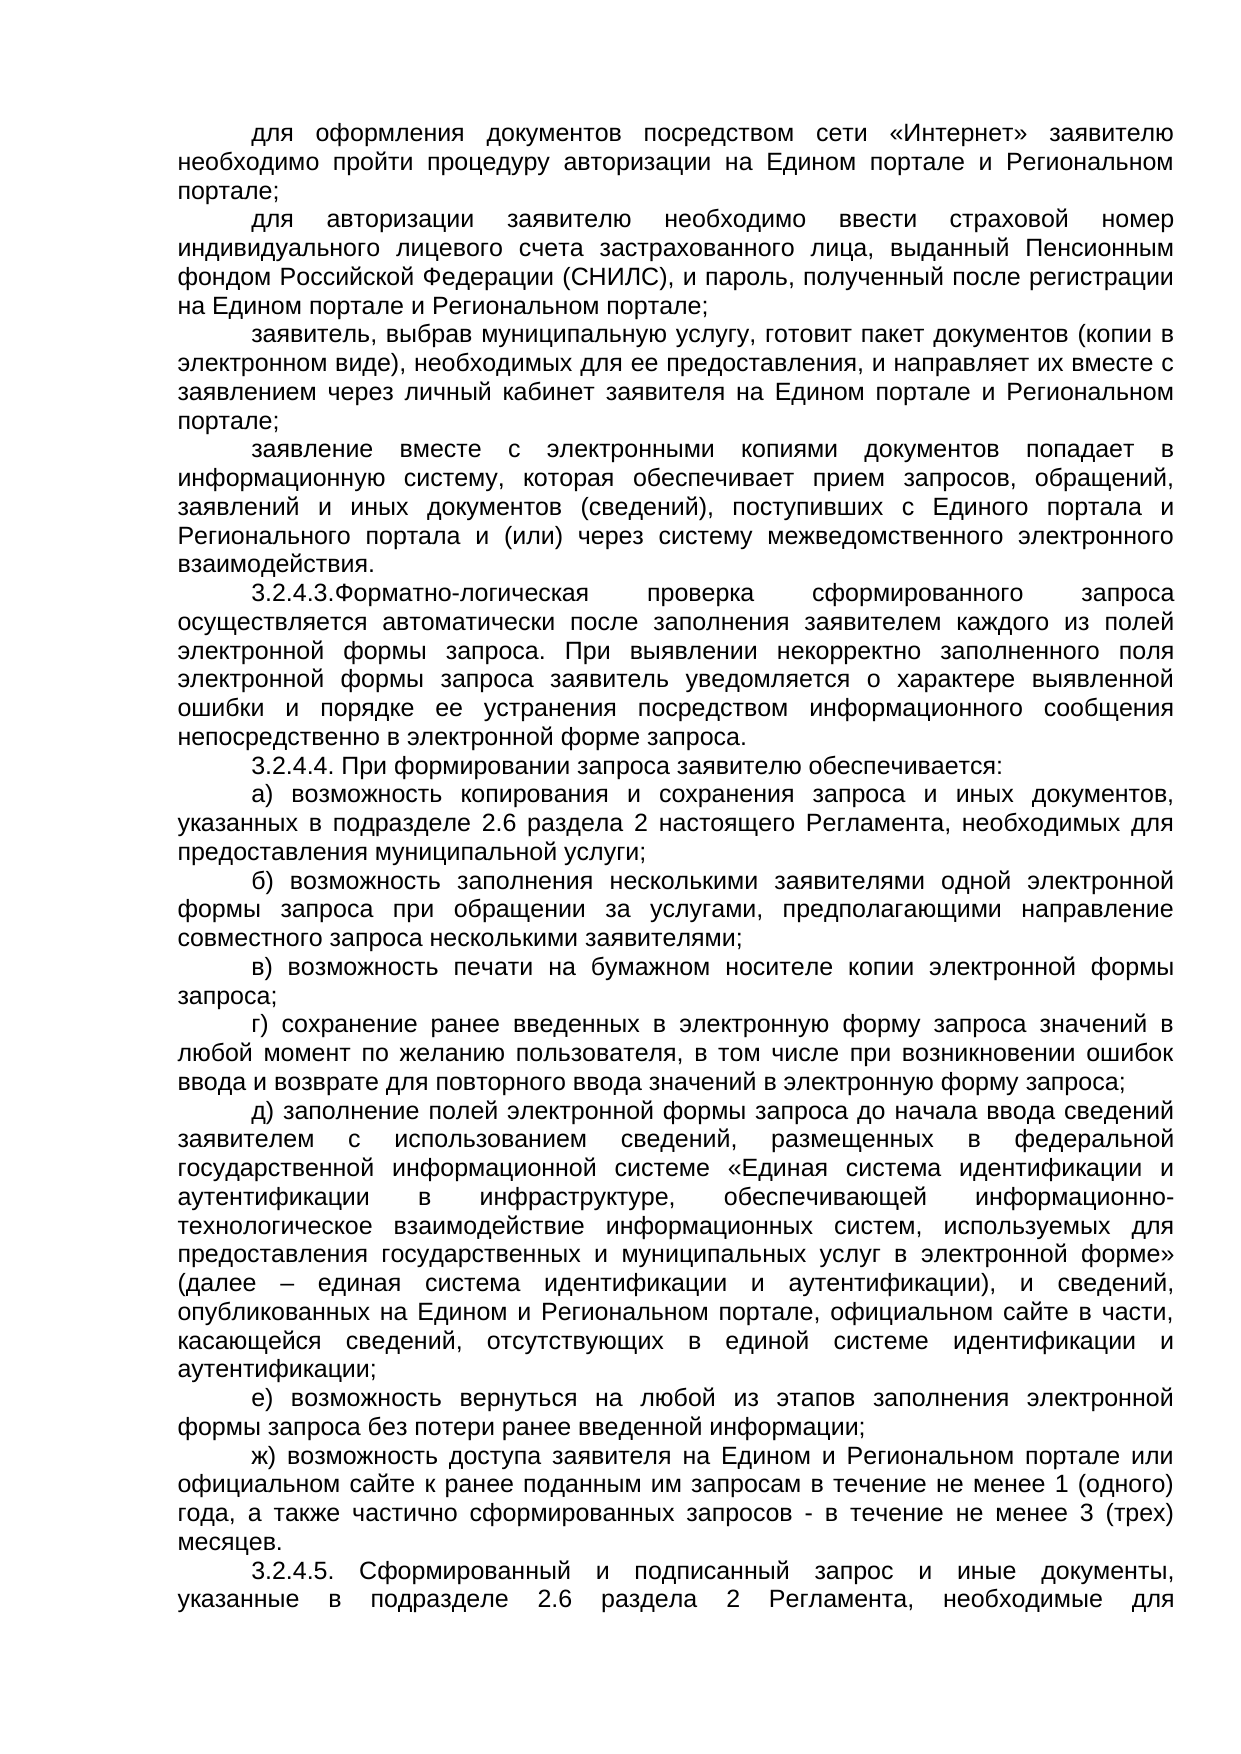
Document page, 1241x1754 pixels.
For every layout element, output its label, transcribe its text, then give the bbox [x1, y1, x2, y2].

text заявление вместе с электронными копиями документов попадает в информационную систему, которая обеспечивает прием запросов, обращений, заявлений и иных документов (сведений), поступивших с Единого портала и Регионального портала и (или) через систему межведомственного электронного взаимодействия. [177, 434, 1175, 578]
text 3.2.4.3.Форматно-логическая проверка сформированного запроса осуществляется автоматически после заполнения заявителем каждого из полей электронной формы запроса. При выявлении некорректно заполненного поля электронной формы запроса заявитель уведомляется о характере выявленной ошибки и порядке ее устранения посредством информационного сообщения непосредственно в электронной форме запроса. [177, 578, 1175, 751]
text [177, 1556, 1175, 1613]
text 3.2.4.4. При формировании запроса заявителю обеспечивается: [177, 751, 1175, 779]
text в) возможность печати на бумажном носителе копии электронной формы запроса; [177, 952, 1175, 1009]
text для авторизации заявителю необходимо ввести страховой номер индивидуального лицевого счета застрахованного лица, выданный Пенсионным фондом Российской Федерации (СНИЛС), и пароль, полученный после регистрации на Едином портале и Региональном портале; [177, 204, 1175, 319]
text ж) возможность доступа заявителя на Едином и Региональном портале или официальном сайте к ранее поданным им запросам в течение не менее 1 (одного) года, а также частично сформированных запросов - в течение не менее 3 (трех) месяцев. [177, 1441, 1175, 1556]
text д) заполнение полей электронной формы запроса до начала ввода сведений заявителем с использованием сведений, размещенных в федеральной государственной информационной системе «Единая система идентификации и аутентификации в инфраструктуре, обеспечивающей информационно-технологическое взаимодействие информационных систем, используемых для предоставления государственных и муниципальных услуг в электронной форме» (далее – единая система идентификации и аутентификации), и сведений, опубликованных на Едином и Региональном портале, официальном сайте в части, касающейся сведений, отсутствующих в единой системе идентификации и аутентификации; [177, 1096, 1175, 1383]
text а) возможность копирования и сохранения запроса и иных документов, указанных в подразделе 2.6 раздела 2 настоящего Регламента, необходимых для предоставления муниципальной услуги; [177, 779, 1175, 866]
text заявитель, выбрав муниципальную услугу, готовит пакет документов (копии в электронном виде), необходимых для ее предоставления, и направляет их вместе с заявлением через личный кабинет заявителя на Едином портале и Региональном портале; [177, 319, 1175, 434]
text е) возможность вернуться на любой из этапов заполнения электронной формы запроса без потери ранее введенной информации; [177, 1383, 1175, 1441]
text г) сохранение ранее введенных в электронную форму запроса значений в любой момент по желанию пользователя, в том числе при возникновении ошибок ввода и возврате для повторного ввода значений в электронную форму запроса; [177, 1009, 1175, 1096]
text для оформления документов посредством сети «Интернет» заявителю необходимо пройти процедуру авторизации на Едином портале и Региональном портале; [177, 118, 1175, 204]
text б) возможность заполнения несколькими заявителями одной электронной формы запроса при обращении за услугами, предполагающими направление совместного запроса несколькими заявителями; [177, 866, 1175, 952]
